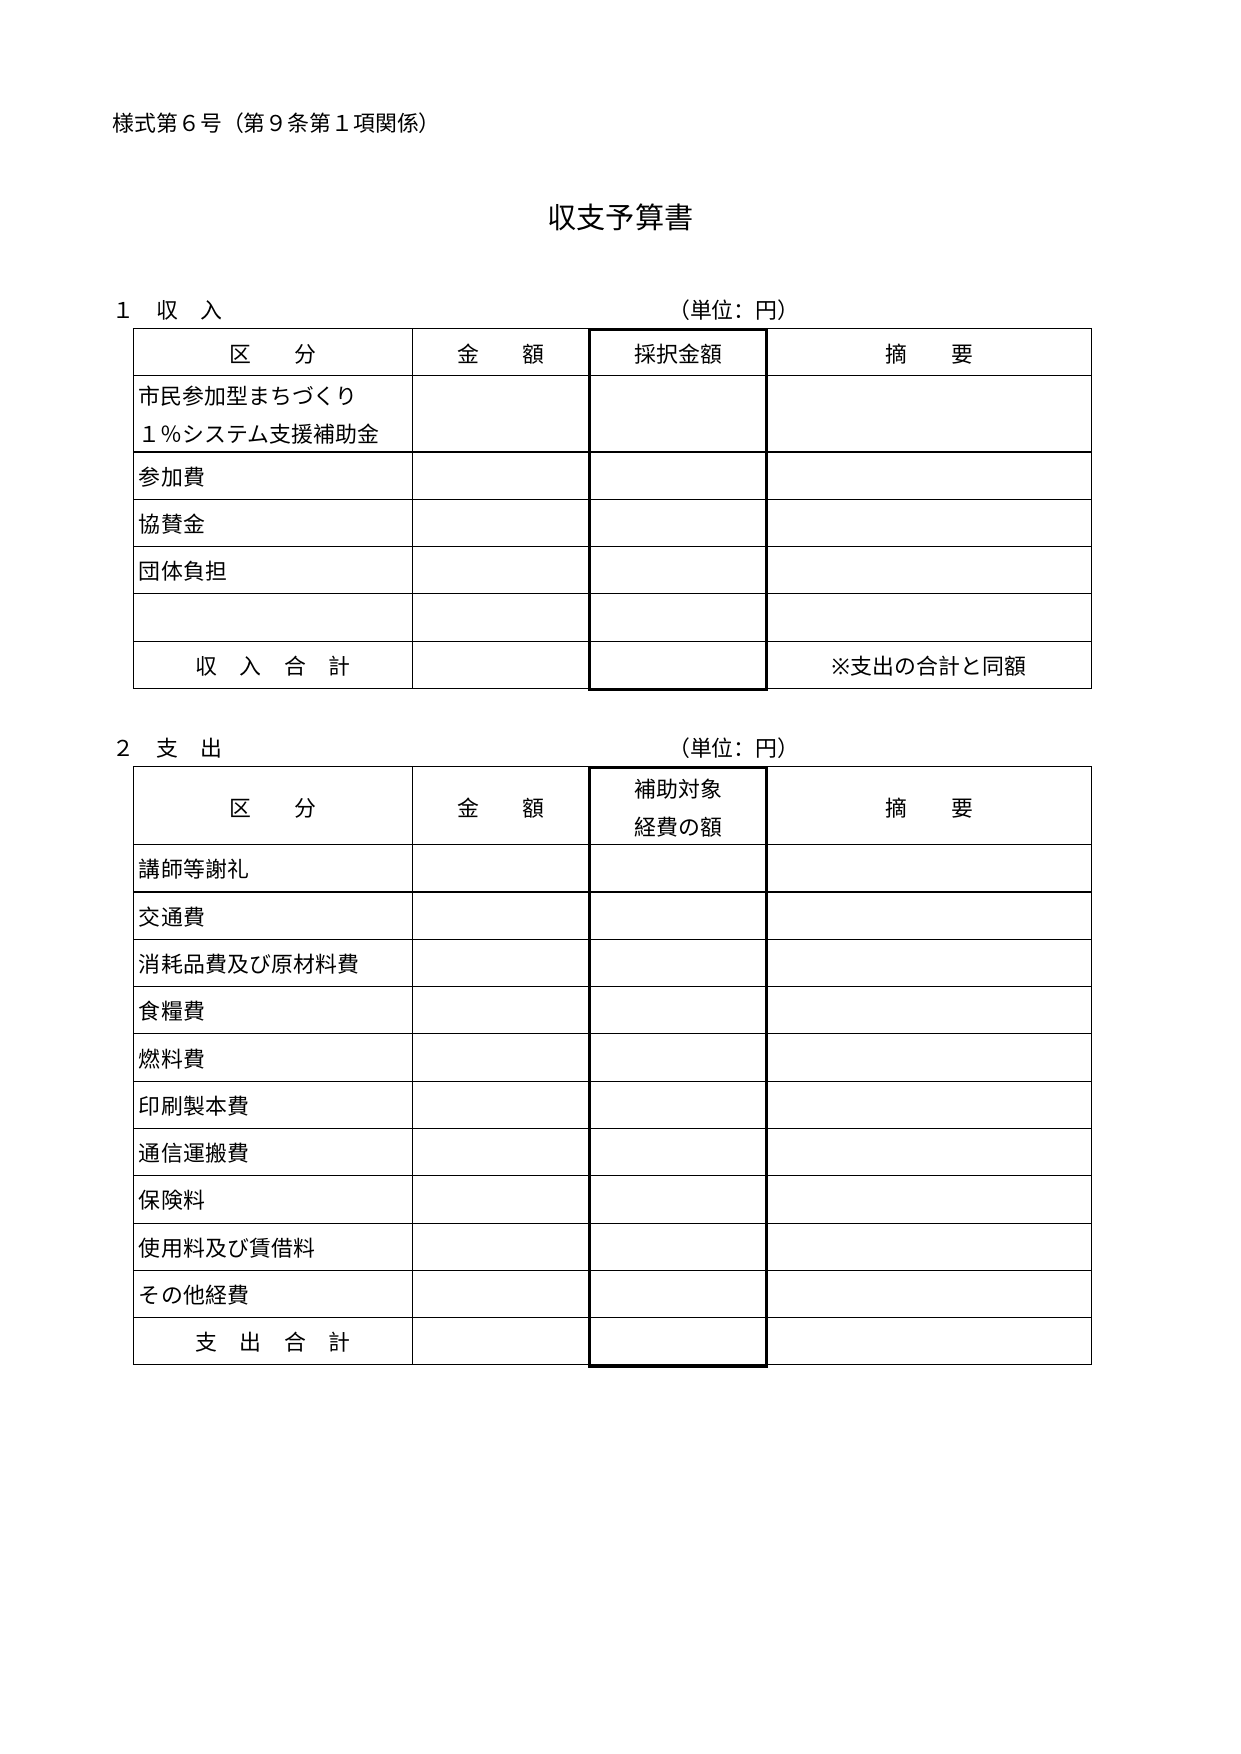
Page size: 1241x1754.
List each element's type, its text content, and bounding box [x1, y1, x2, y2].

table_cell [591, 376, 765, 451]
table_header 区 分 [134, 767, 412, 844]
text 収支予算書 [112, 178, 1128, 253]
text １ 収 入 （単位：円） [112, 291, 1128, 328]
table_cell [768, 940, 1091, 986]
table_cell [591, 845, 765, 891]
table_cell [768, 1318, 1091, 1364]
table_header 金 額 [413, 767, 588, 844]
table_cell 講師等謝礼 [134, 845, 412, 891]
table_cell [591, 1129, 765, 1175]
table_cell [591, 1082, 765, 1128]
table_cell [768, 1224, 1091, 1270]
table_cell [413, 453, 588, 499]
table_cell [591, 940, 765, 986]
table_cell 支 出 合 計 [134, 1318, 412, 1364]
table_cell ※支出の合計と同額 [768, 642, 1091, 688]
table_cell 通信運搬費 [134, 1129, 412, 1175]
table_cell [591, 987, 765, 1033]
table_cell [591, 1318, 765, 1364]
table_cell 消耗品費及び原材料費 [134, 940, 412, 986]
table_cell [413, 987, 588, 1033]
table_cell 保険料 [134, 1176, 412, 1222]
table_header 区 分 [134, 329, 412, 375]
table_cell [768, 376, 1091, 451]
table_cell 団体負担 [134, 547, 412, 593]
table_header 金 額 [413, 329, 588, 375]
table_cell [413, 845, 588, 891]
table_cell [591, 642, 765, 688]
table_cell [768, 1129, 1091, 1175]
table_cell [413, 1176, 588, 1222]
table_cell [413, 1129, 588, 1175]
table_cell [768, 893, 1091, 939]
table_cell [591, 547, 765, 593]
table_cell 印刷製本費 [134, 1082, 412, 1128]
table_cell [768, 547, 1091, 593]
table_cell [413, 1318, 588, 1364]
table_cell [413, 893, 588, 939]
table_cell [591, 1224, 765, 1270]
text 様式第６号（第９条第１項関係） [112, 103, 1128, 141]
table_cell [768, 1271, 1091, 1317]
table_cell 協賛金 [134, 500, 412, 546]
table_cell [591, 1176, 765, 1222]
table_cell [591, 594, 765, 641]
table_cell 参加費 [134, 453, 412, 499]
table_cell [413, 500, 588, 546]
table_cell [413, 1034, 588, 1081]
table_cell [591, 1034, 765, 1081]
table_cell 市民参加型まちづくり １％システム支援補助金 [134, 376, 412, 451]
table_header 摘 要 [768, 329, 1091, 375]
table_cell [413, 642, 588, 688]
table_cell 食糧費 [134, 987, 412, 1033]
table_header 摘 要 [768, 767, 1091, 844]
table_cell [768, 594, 1091, 641]
table_cell [134, 594, 412, 641]
table_cell [768, 500, 1091, 546]
table_cell [413, 1224, 588, 1270]
table_cell [591, 893, 765, 939]
table_cell [413, 594, 588, 641]
table_cell 燃料費 [134, 1034, 412, 1081]
table_header 採択金額 [591, 331, 765, 375]
table_cell [591, 453, 765, 499]
table_cell [413, 1082, 588, 1128]
table_cell 収 入 合 計 [134, 642, 412, 688]
table_cell [413, 376, 588, 451]
table_cell [768, 845, 1091, 891]
table_cell [768, 1082, 1091, 1128]
table_cell [413, 547, 588, 593]
table_cell [413, 940, 588, 986]
table_cell その他経費 [134, 1271, 412, 1317]
table_cell [591, 500, 765, 546]
table_cell [768, 453, 1091, 499]
table_header 補助対象 経費の額 [591, 769, 765, 844]
table_cell [768, 1034, 1091, 1081]
table_cell [768, 1176, 1091, 1222]
table_cell [768, 987, 1091, 1033]
table_cell 交通費 [134, 893, 412, 939]
text ２ 支 出 （単位：円） [112, 728, 1128, 766]
table_cell [591, 1271, 765, 1317]
table_cell 使用料及び賃借料 [134, 1224, 412, 1270]
table_cell [413, 1271, 588, 1317]
